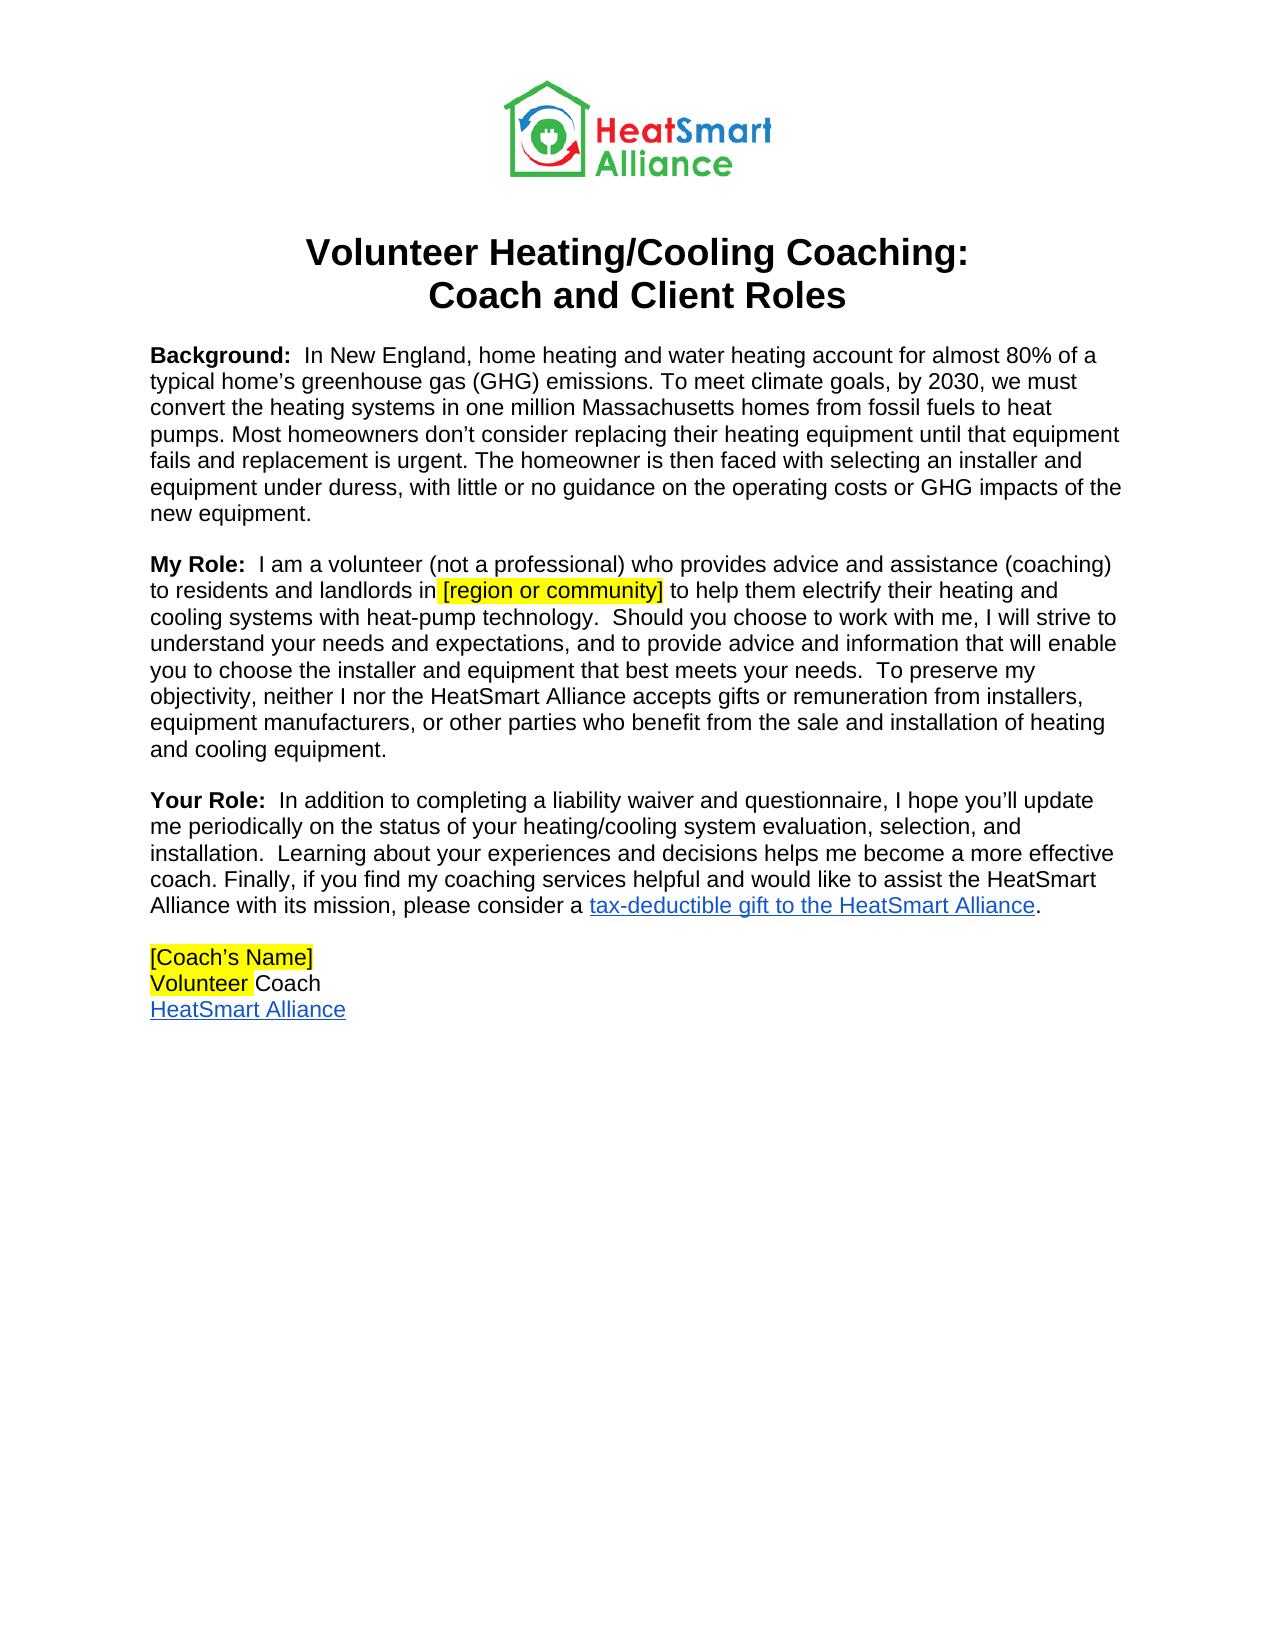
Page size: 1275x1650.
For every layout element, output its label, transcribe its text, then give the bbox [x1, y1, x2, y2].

text [Coach’s Name] Volunteer Coach HeatSmart Alliance [150, 944, 1125, 1023]
text Background: In New England, home heating and water heating account for almost 80% of a typical home’s greenhouse gas (GHG) emissions. To meet climate goals, by 2030, we must convert the heating systems in one million Massachusetts homes from fossil fuels to heat pumps. Most homeowners don’t consider replacing their heating equipment until that equipment fails and replacement is urgent. The homeowner is then faced with selecting an installer and equipment under duress, with little or no guidance on the operating costs or GHG impacts of the new equipment. [150, 342, 1125, 526]
subtitle Volunteer Heating/Cooling Coaching: Coach and Client Roles [150, 230, 1125, 317]
picture [503, 75, 772, 177]
text My Role: I am a volunteer (not a professional) who provides advice and assistance (coaching) to residents and landlords in [region or community] to help them electrify their heating and cooling systems with heat-pump technology. Should you choose to work with me, I will strive to understand your needs and expectations, and to provide advice and information that will enable you to choose the installer and equipment that best meets your needs. To preserve my objectivity, neither I nor the HeatSmart Alliance accepts gifts or remuneration from installers, equipment manufacturers, or other parties who benefit from the sale and installation of heating and cooling equipment. [150, 551, 1125, 762]
text Your Role: In addition to completing a liability waiver and questionnaire, I hope you’ll update me periodically on the status of your heating/cooling system evaluation, selection, and installation. Learning about your experiences and decisions helps me become a more effective coach. Finally, if you find my coaching services helpful and would like to assist the HeatSmart Alliance with its mission, please consider a tax-deductible gift to the HeatSmart Alliance. [150, 787, 1125, 919]
